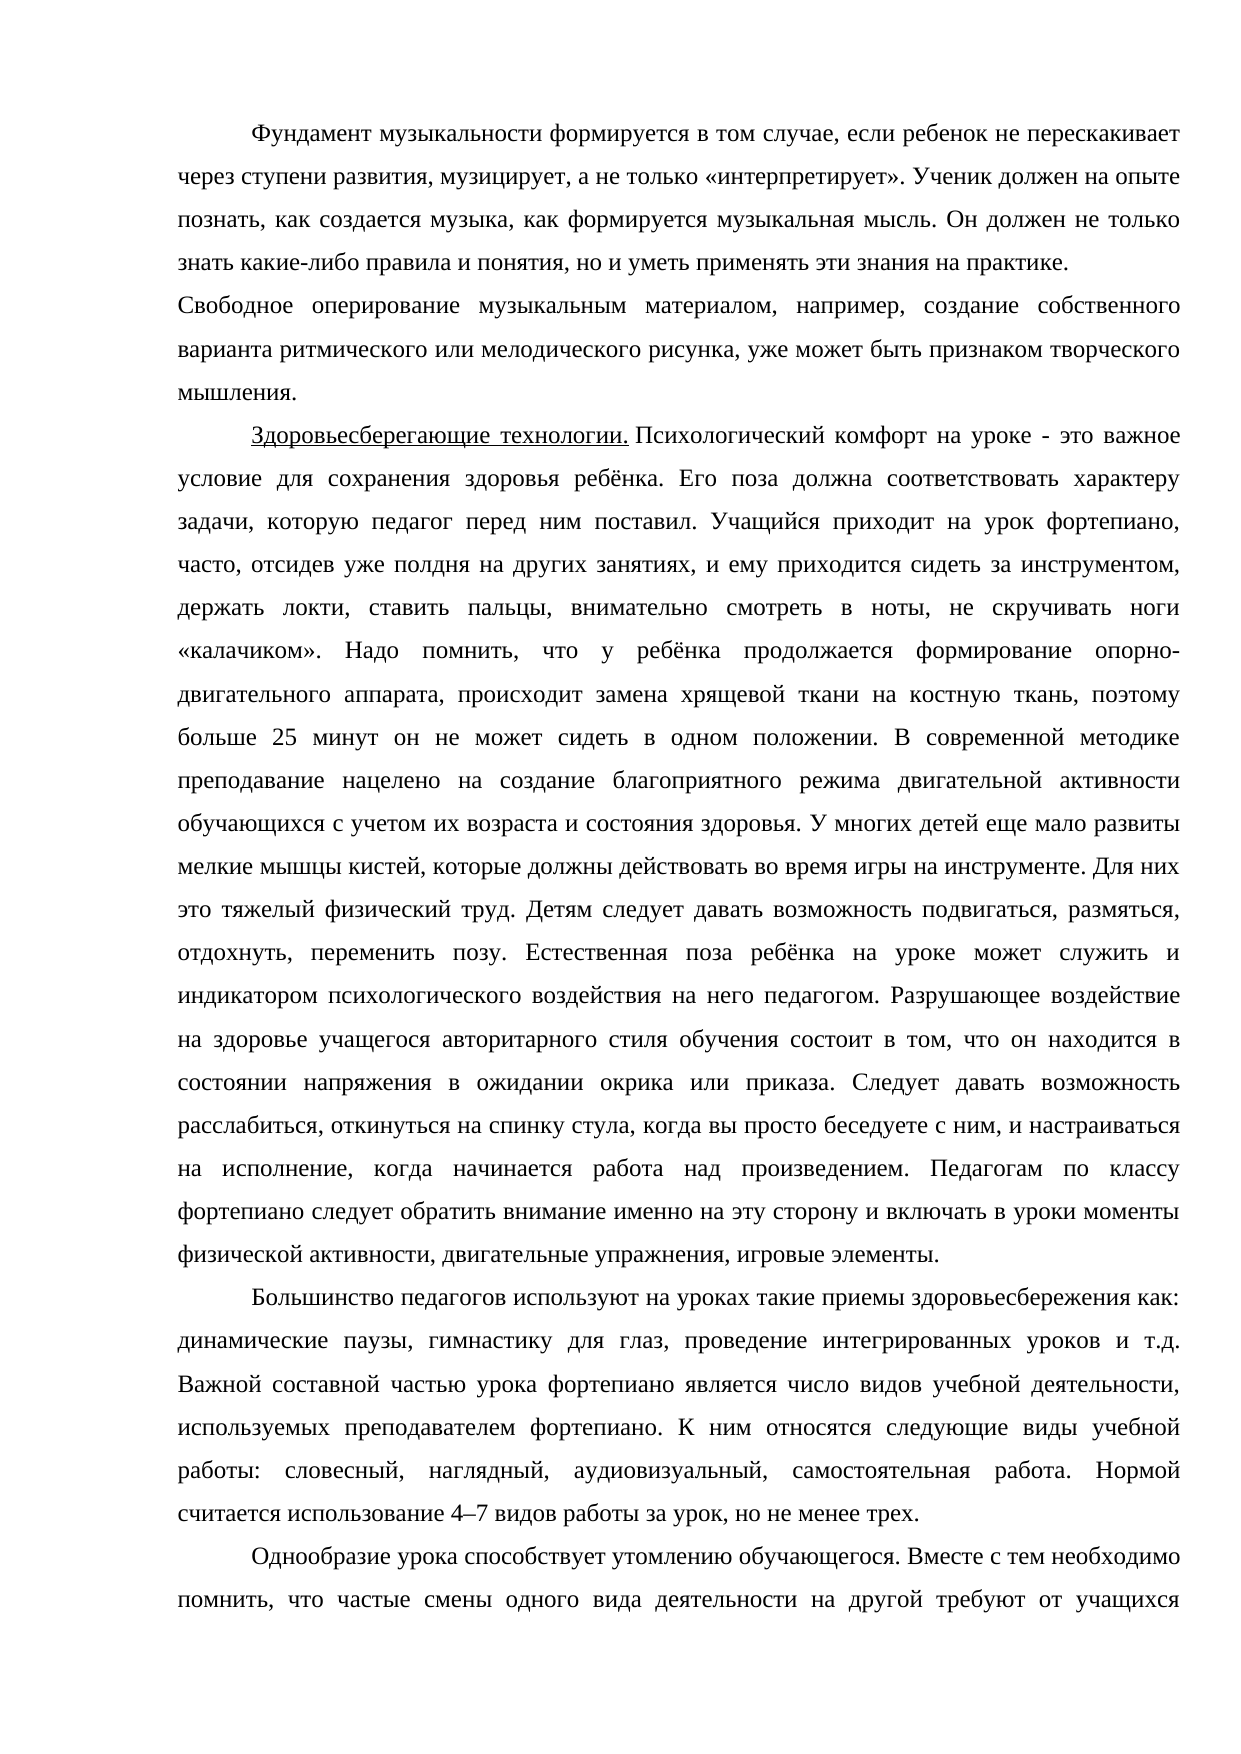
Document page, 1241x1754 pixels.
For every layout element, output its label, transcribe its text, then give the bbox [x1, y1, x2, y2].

text Свободное оперирование музыкальным материалом, например, создание собственного варианта ритмического или мелодического рисунка, уже может быть признаком творческого мышления. [177, 291, 1181, 406]
text Большинство педагогов используют на уроках такие приемы здоровьесбережения как: динамические паузы, гимнастику для глаз, проведение интегрированных уроков и т.д. Важной составной частью урока фортепиано является число видов учебной деятельности, используемых преподавателем фортепиано. К ним относятся следующие виды учебной работы: словесный, наглядный, аудиовизуальный, самостоятельная работа. Нормой считается использование 4–7 видов работы за урок, но не менее трех. [177, 1282, 1181, 1527]
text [177, 1541, 1181, 1613]
text Здоровьесберегающие технологии. Психологический комфорт на уроке - это важное условие для сохранения здоровья ребёнка. Его поза должна соответствовать характеру задачи, которую педагог перед ним поставил. Учащийся приходит на урок фортепиано, часто, отсидев уже полдня на других занятиях, и ему приходится сидеть за инструментом, держать локти, ставить пальцы, внимательно смотреть в ноты, не скручивать ноги «калачиком». Надо помнить, что у ребёнка продолжается формирование опорно-двигательного аппарата, происходит замена хрящевой ткани на костную ткань, поэтому больше 25 минут он не может сидеть в одном положении. В современной методике преподавание нацелено на создание благоприятного режима двигательной активности обучающихся с учетом их возраста и состояния здоровья. У многих детей еще мало развиты мелкие мышцы кистей, которые должны действовать во время игры на инструменте. Для них это тяжелый физический труд. Детям следует давать возможность подвигаться, размяться, отдохнуть, переменить позу. Естественная поза ребёнка на уроке может служить и индикатором психологического воздействия на него педагогом. Разрушающее воздействие на здоровье учащегося авторитарного стиля обучения состоит в том, что он находится в состоянии напряжения в ожидании окрика или приказа. Следует давать возможность расслабиться, откинуться на спинку стула, когда вы просто беседуете с ним, и настраиваться на исполнение, когда начинается работа над произведением. Педагогам по классу фортепиано следует обратить внимание именно на эту сторону и включать в уроки моменты физической активности, двигательные упражнения, игровые элементы. [177, 420, 1181, 1268]
text Фундамент музыкальности формируется в том случае, если ребенок не перескакивает через ступени развития, музицирует, а не только «интерпретирует». Ученик должен на опыте познать, как создается музыка, как формируется музыкальная мысль. Он должен не только знать какие-либо правила и понятия, но и уметь применять эти знания на практике. [177, 118, 1181, 276]
